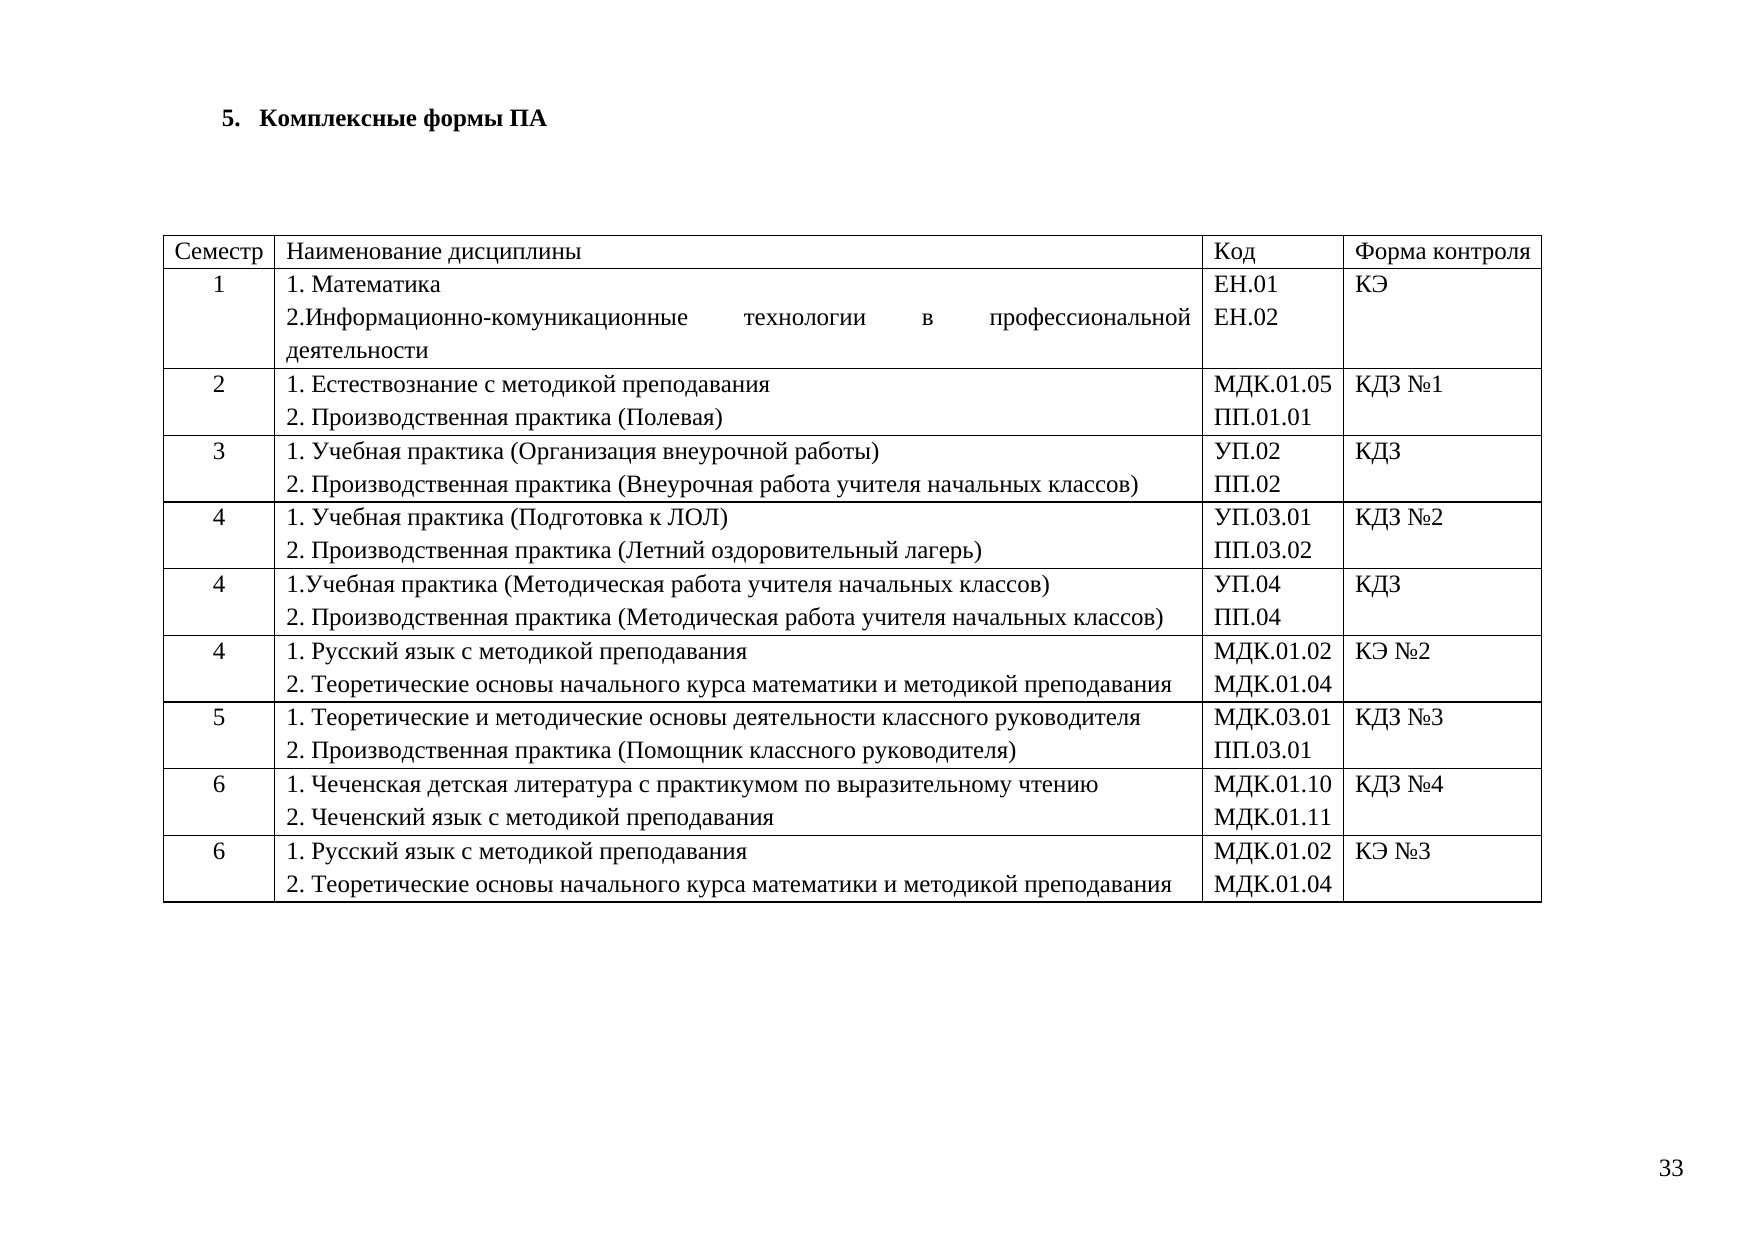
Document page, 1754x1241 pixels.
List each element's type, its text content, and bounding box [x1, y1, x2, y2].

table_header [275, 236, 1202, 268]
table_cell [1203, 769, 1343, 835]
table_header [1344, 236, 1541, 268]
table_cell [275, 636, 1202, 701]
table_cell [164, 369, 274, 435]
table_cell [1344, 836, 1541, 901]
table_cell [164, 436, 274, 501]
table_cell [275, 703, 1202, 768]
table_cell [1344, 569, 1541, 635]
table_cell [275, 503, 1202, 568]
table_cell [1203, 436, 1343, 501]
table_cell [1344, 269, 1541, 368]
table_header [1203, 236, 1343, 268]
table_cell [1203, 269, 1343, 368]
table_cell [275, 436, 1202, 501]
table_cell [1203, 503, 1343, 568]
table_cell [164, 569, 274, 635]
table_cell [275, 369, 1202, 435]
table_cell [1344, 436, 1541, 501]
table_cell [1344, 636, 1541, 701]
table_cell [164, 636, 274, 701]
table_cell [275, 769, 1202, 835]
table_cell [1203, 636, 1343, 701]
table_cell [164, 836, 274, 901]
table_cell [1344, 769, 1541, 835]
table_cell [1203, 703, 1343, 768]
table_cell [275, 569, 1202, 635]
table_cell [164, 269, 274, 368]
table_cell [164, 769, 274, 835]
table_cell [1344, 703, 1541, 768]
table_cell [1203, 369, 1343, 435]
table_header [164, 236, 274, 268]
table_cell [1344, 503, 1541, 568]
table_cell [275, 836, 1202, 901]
list Комплексные формы ПА [222, 103, 1683, 132]
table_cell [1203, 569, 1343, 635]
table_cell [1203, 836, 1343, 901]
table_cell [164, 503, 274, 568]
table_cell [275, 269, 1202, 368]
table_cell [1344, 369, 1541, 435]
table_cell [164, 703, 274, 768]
